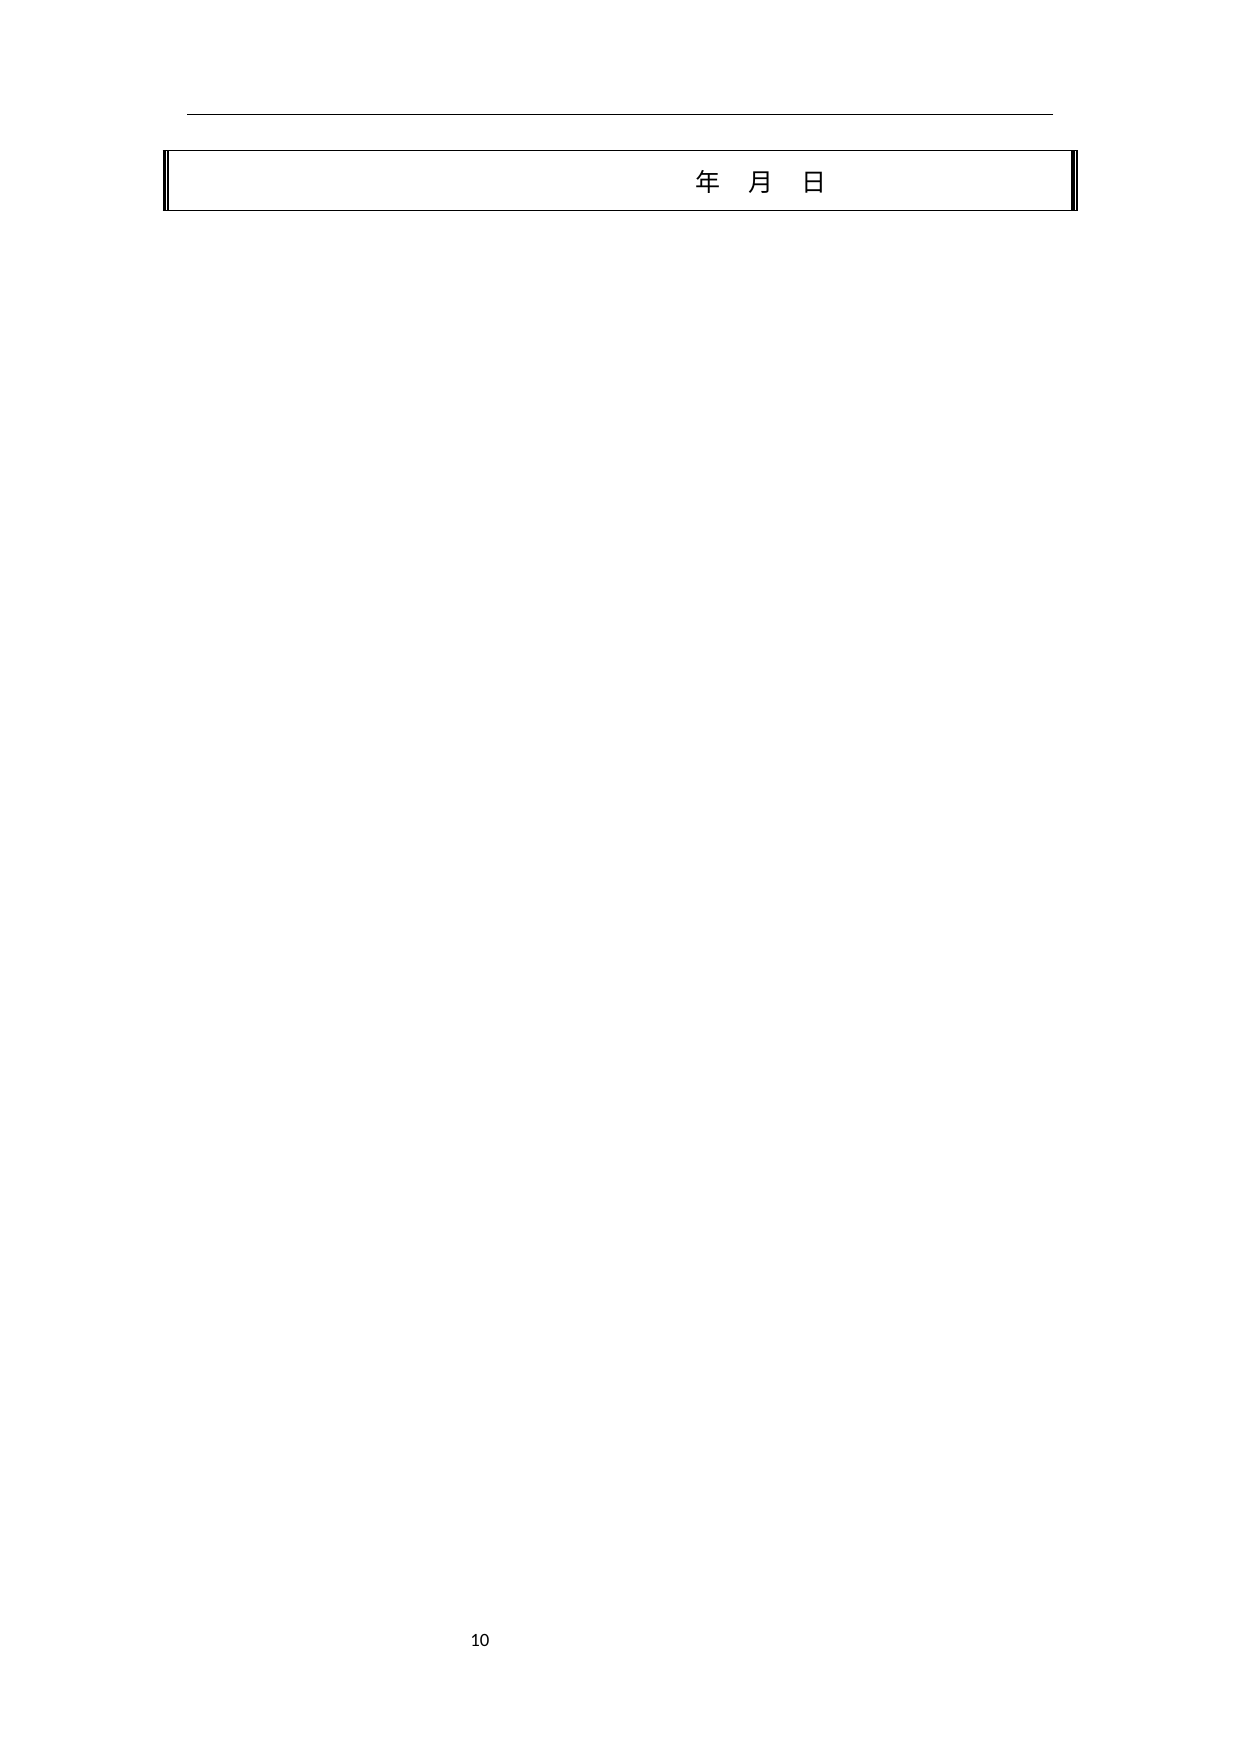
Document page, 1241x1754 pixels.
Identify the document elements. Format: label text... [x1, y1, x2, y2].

table_cell 年 月 日 [169, 151, 1071, 210]
